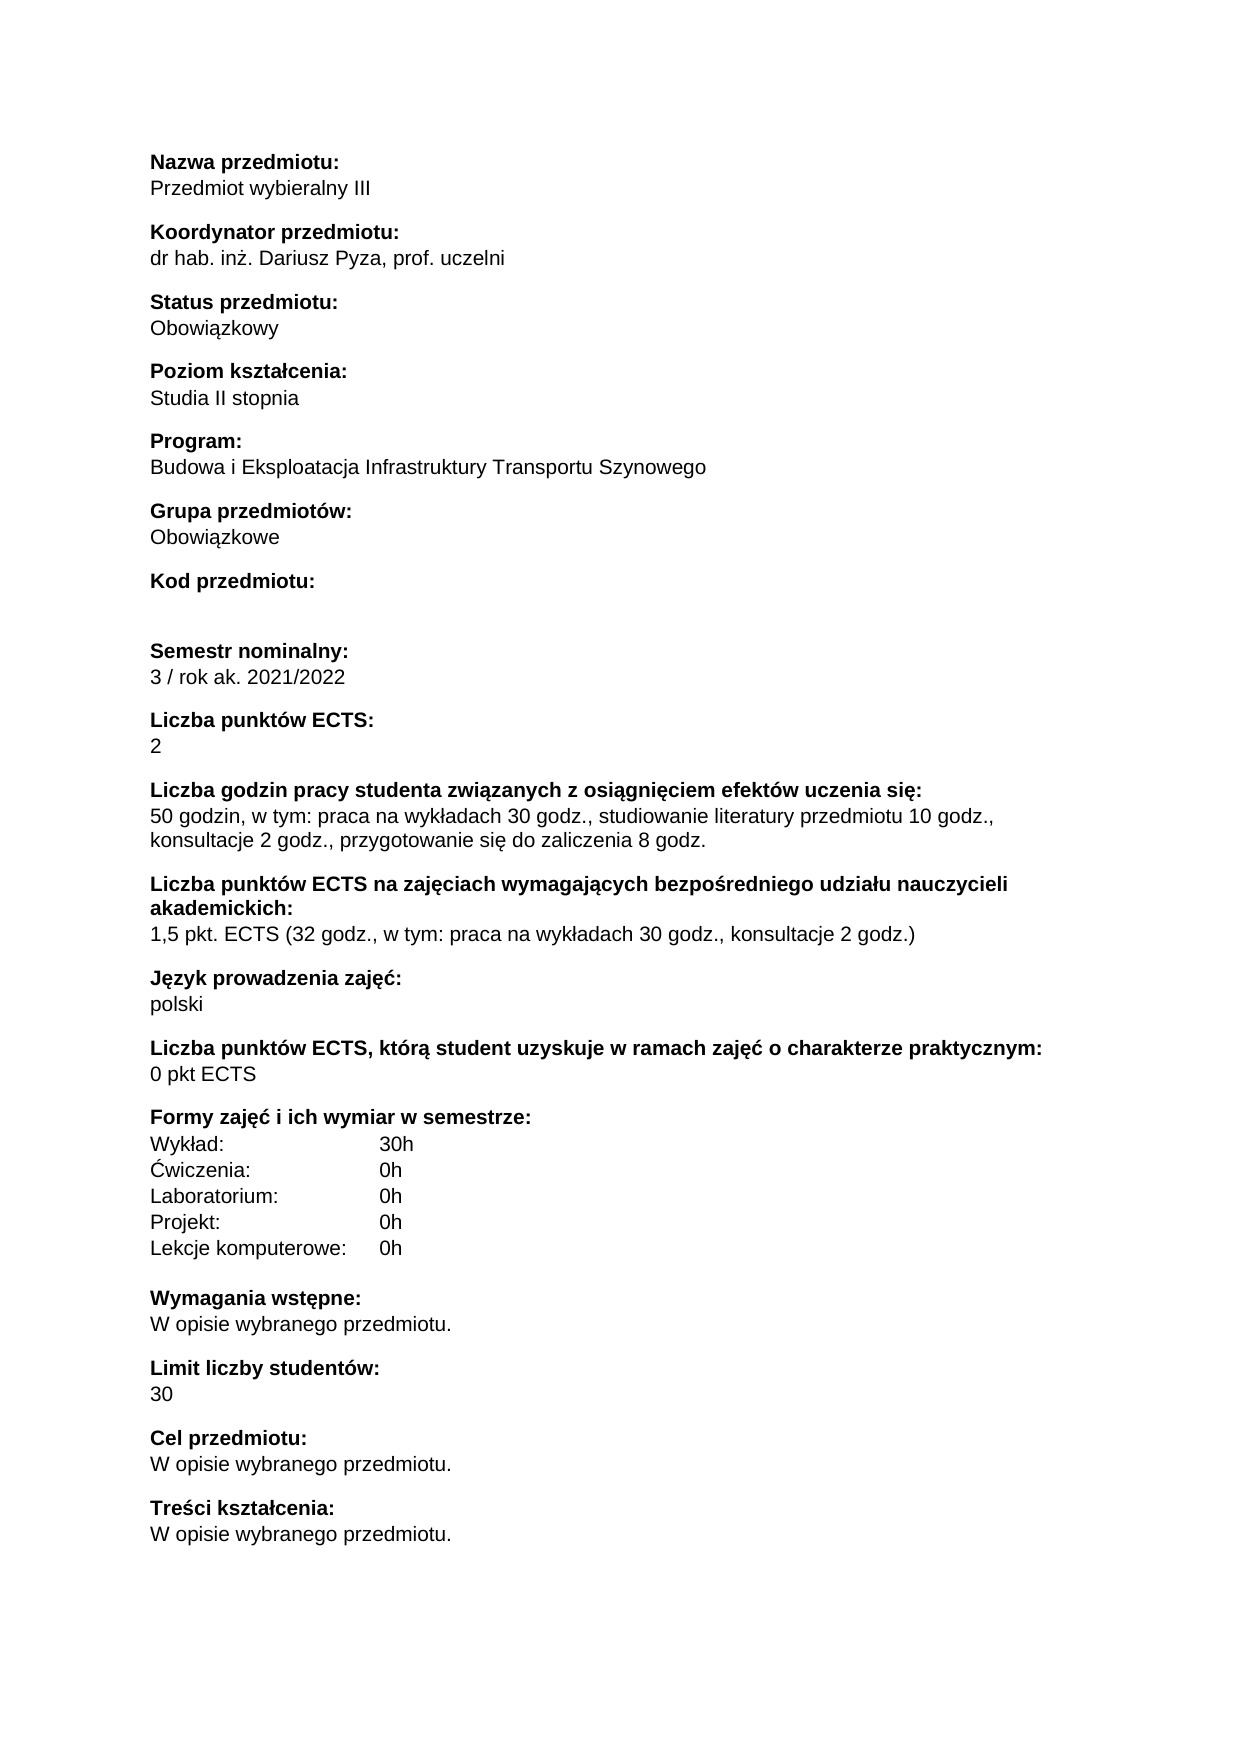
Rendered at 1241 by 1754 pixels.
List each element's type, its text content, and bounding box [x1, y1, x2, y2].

text Liczba punktów ECTS, którą student uzyskuje w ramach zajęć o charakterze praktycznym: [150, 1035, 1090, 1059]
text Liczba punktów ECTS: [150, 708, 1090, 732]
text W opisie wybranego przedmiotu. [150, 1452, 1090, 1476]
text Liczba punktów ECTS na zajęciach wymagających bezpośredniego udziału nauczycieli akademickich: [150, 872, 1090, 920]
text W opisie wybranego przedmiotu. [150, 1312, 1090, 1336]
text 50 godzin, w tym: praca na wykładach 30 godz., studiowanie literatury przedmiotu 10 godz., konsultacje 2 godz., przygotowanie się do zaliczenia 8 godz. [150, 804, 1090, 852]
text 30 [150, 1382, 1090, 1406]
text Limit liczby studentów: [150, 1356, 1090, 1380]
text polski [150, 992, 1090, 1016]
table_cell Laboratorium: [140, 1184, 367, 1208]
text Wymagania wstępne: [150, 1286, 1090, 1310]
text 2 [150, 734, 1090, 758]
text Nazwa przedmiotu: [150, 150, 1090, 174]
text Cel przedmiotu: [150, 1426, 1090, 1449]
text dr hab. inż. Dariusz Pyza, prof. uczelni [150, 246, 1090, 270]
text Obowiązkowy [150, 316, 1090, 339]
text Poziom kształcenia: [150, 359, 1090, 383]
table_cell 0h [369, 1156, 597, 1182]
text Treści kształcenia: [150, 1495, 1090, 1519]
table_cell Projekt: [140, 1210, 367, 1234]
text 1,5 pkt. ECTS (32 godz., w tym: praca na wykładach 30 godz., konsultacje 2 godz.) [150, 922, 1090, 946]
table_cell 0h [369, 1208, 597, 1234]
text Status przedmiotu: [150, 289, 1090, 313]
text Studia II stopnia [150, 385, 1090, 409]
text 3 / rok ak. 2021/2022 [150, 664, 1090, 688]
text Język prowadzenia zajęć: [150, 966, 1090, 989]
text Formy zajęć i ich wymiar w semestrze: [150, 1105, 1090, 1129]
text W opisie wybranego przedmiotu. [150, 1521, 1090, 1545]
table_cell 0h [369, 1234, 597, 1260]
text Semestr nominalny: [150, 638, 1090, 662]
table_cell Lekcje komputerowe: [140, 1236, 367, 1260]
text 0 pkt ECTS [150, 1061, 1090, 1085]
text Program: [150, 429, 1090, 453]
table_header Wykład: [140, 1132, 367, 1156]
text Koordynator przedmiotu: [150, 220, 1090, 244]
text Liczba godzin pracy studenta związanych z osiągnięciem efektów uczenia się: [150, 778, 1090, 802]
table_cell 0h [369, 1182, 597, 1208]
table_header 30h [369, 1132, 597, 1156]
table_cell Ćwiczenia: [140, 1158, 367, 1182]
text Przedmiot wybieralny III [150, 176, 1090, 200]
text Budowa i Eksploatacja Infrastruktury Transportu Szynowego [150, 455, 1090, 479]
text Grupa przedmiotów: [150, 499, 1090, 523]
text Kod przedmiotu: [150, 569, 1090, 593]
text Obowiązkowe [150, 525, 1090, 549]
